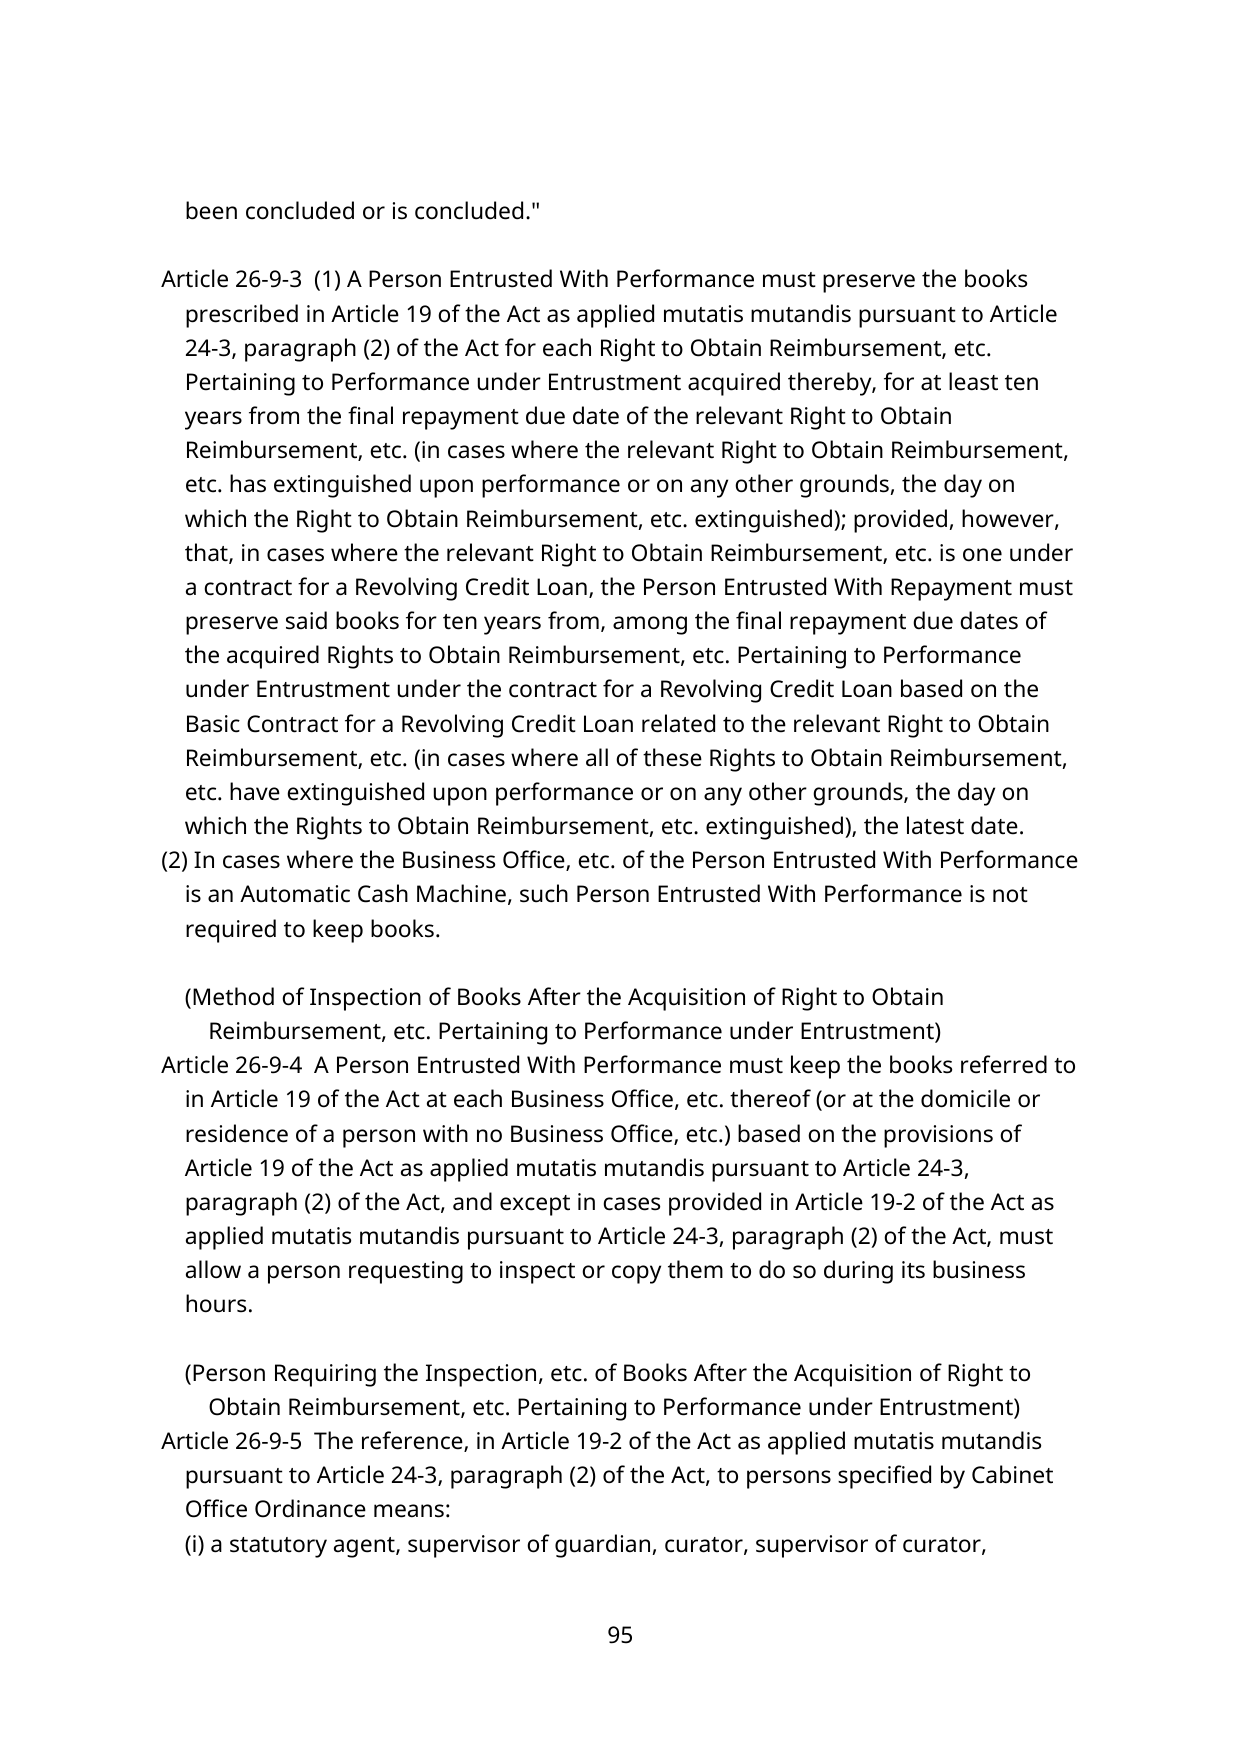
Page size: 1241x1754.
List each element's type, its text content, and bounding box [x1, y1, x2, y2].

text (Person Requiring the Inspection, etc. of Books After the Acquisition of Right to Obtain Reimbursement, etc. Pertaining to Performance under Entrustment) [184, 1355, 1079, 1424]
text (2) In cases where the Business Office, etc. of the Person Entrusted With Performance is an Automatic Cash Machine, such Person Entrusted With Performance is not required to keep books. [161, 843, 1079, 945]
text Article 26-9-5 The reference, in Article 19-2 of the Act as applied mutatis mutandis pursuant to Article 24-3, paragraph (2) of the Act, to persons specified by Cabinet Office Ordinance means: [161, 1424, 1079, 1526]
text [184, 1526, 1079, 1560]
text (Method of Inspection of Books After the Acquisition of Right to Obtain Reimbursement, etc. Pertaining to Performance under Entrustment) [184, 979, 1079, 1048]
text Article 26-9-4 A Person Entrusted With Performance must keep the books referred to in Article 19 of the Act at each Business Office, etc. thereof (or at the domicile or residence of a person with no Business Office, etc.) based on the provisions of Article 19 of the Act as applied mutatis mutandis pursuant to Article 24-3, paragraph (2) of the Act, and except in cases provided in Article 19-2 of the Act as applied mutatis mutandis pursuant to Article 24-3, paragraph (2) of the Act, must allow a person requesting to inspect or copy them to do so during its business hours. [161, 1048, 1079, 1321]
text Article 26-9-3 (1) A Person Entrusted With Performance must preserve the books prescribed in Article 19 of the Act as applied mutatis mutandis pursuant to Article 24-3, paragraph (2) of the Act for each Right to Obtain Reimbursement, etc. Pertaining to Performance under Entrustment acquired thereby, for at least ten years from the final repayment due date of the relevant Right to Obtain Reimbursement, etc. (in cases where the relevant Right to Obtain Reimbursement, etc. has extinguished upon performance or on any other grounds, the day on which the Right to Obtain Reimbursement, etc. extinguished); provided, however, that, in cases where the relevant Right to Obtain Reimbursement, etc. is one under a contract for a Revolving Credit Loan, the Person Entrusted With Repayment must preserve said books for ten years from, among the final repayment due dates of the acquired Rights to Obtain Reimbursement, etc. Pertaining to Performance under Entrustment under the contract for a Revolving Credit Loan based on the Basic Contract for a Revolving Credit Loan related to the relevant Right to Obtain Reimbursement, etc. (in cases where all of these Rights to Obtain Reimbursement, etc. have extinguished upon performance or on any other grounds, the day on which the Rights to Obtain Reimbursement, etc. extinguished), the latest date. [161, 262, 1079, 843]
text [161, 194, 1079, 228]
